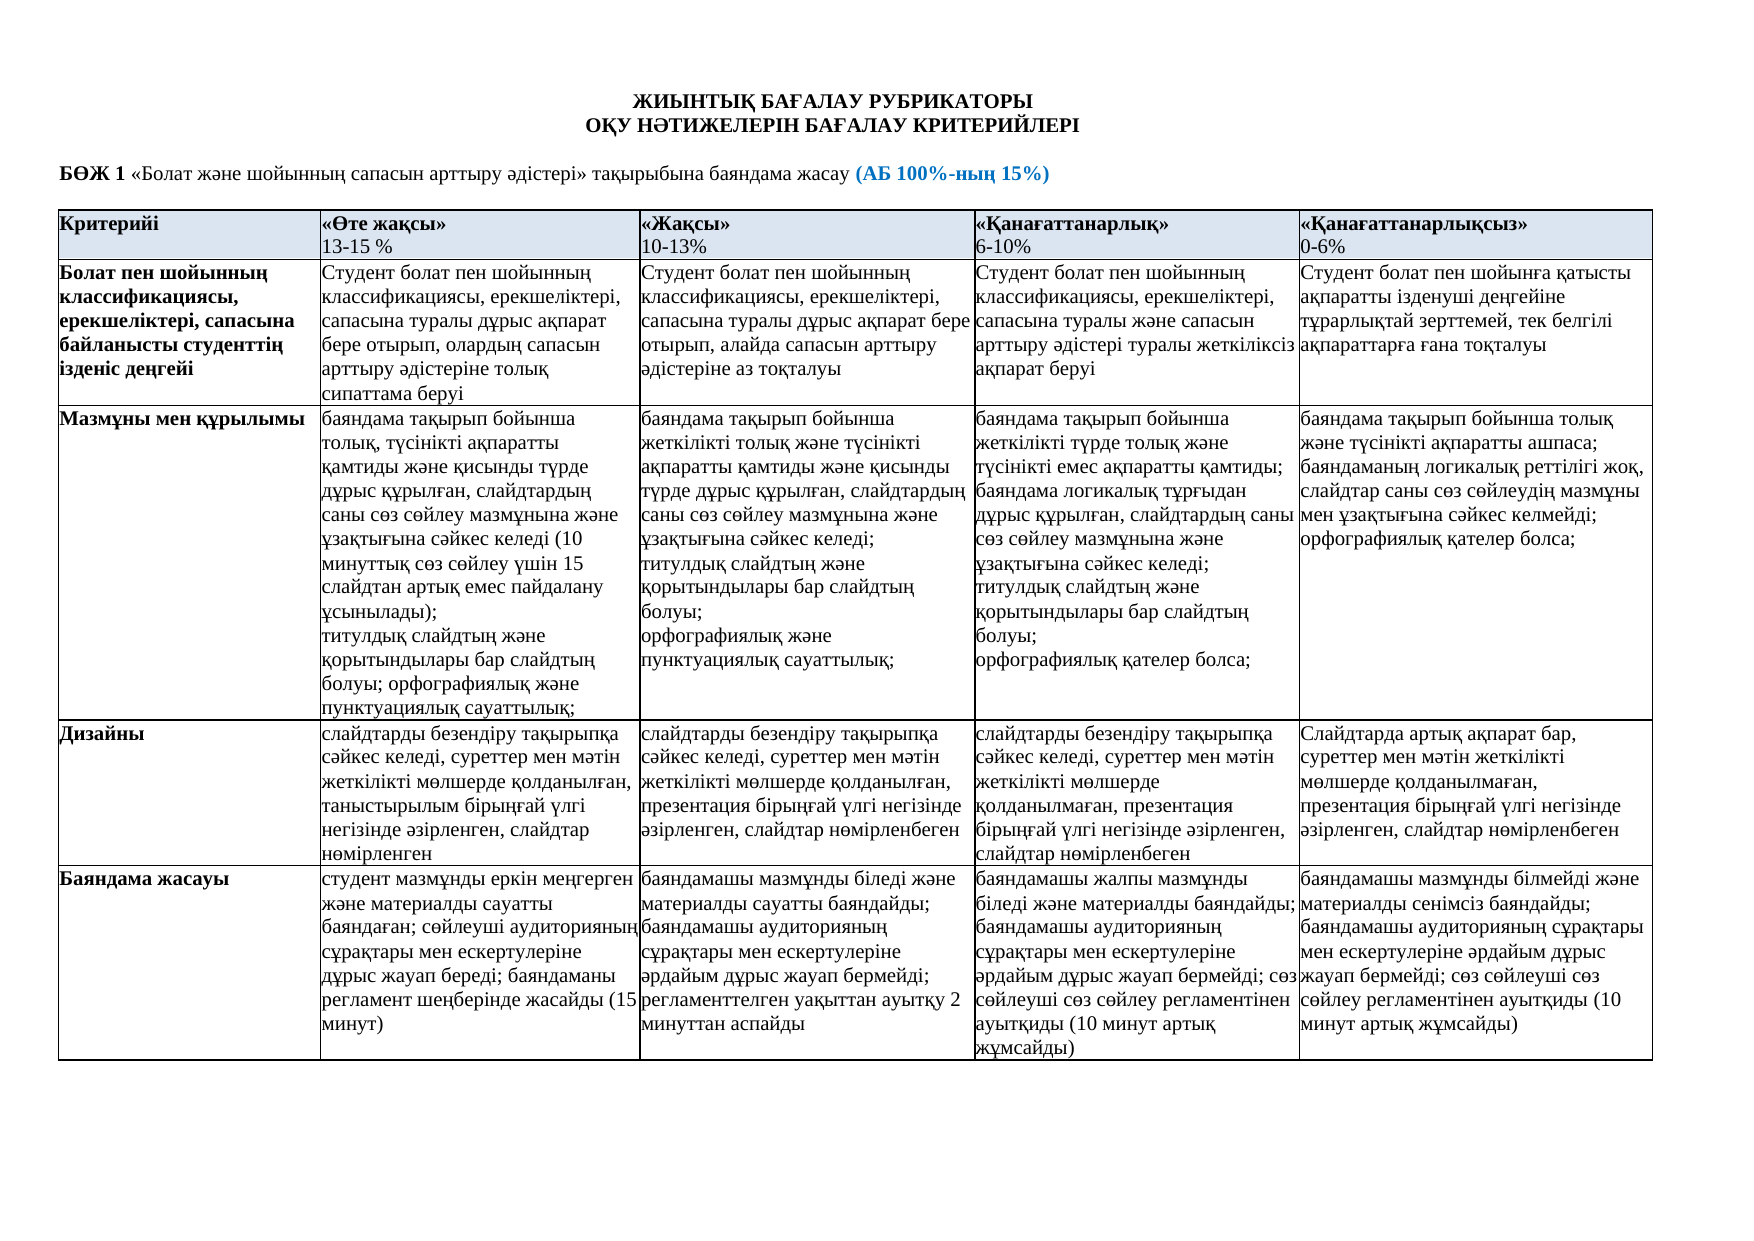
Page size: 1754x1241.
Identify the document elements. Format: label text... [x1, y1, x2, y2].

text ОҚУ НӘТИЖЕЛЕРІН БАҒАЛАУ КРИТЕРИЙЛЕРІ [59, 113, 1606, 137]
table_cell баяндамашы жалпы мазмұнды біледі және материалды баяндайды; баяндамашы аудиторияның сұрақтары мен ескертулеріне әрдайым дұрыс жауап бермейді; сөз сөйлеуші сөз сөйлеу регламентінен ауытқиды (10 минут артық жұмсайды) [976, 866, 1299, 1059]
table_cell баяндама тақырып бойынша жеткілікті толық және түсінікті ақпаратты қамтиды және қисынды түрде дұрыс құрылған, слайдтардың саны сөз сөйлеу мазмұнына және ұзақтығына сәйкес келеді; титулдық слайдтың және қорытындылары бар слайдтың болуы; орфографиялық және пунктуациялық сауаттылық; [641, 406, 974, 719]
table_cell Студент болат пен шойынның классификациясы, ерекшеліктері, сапасына туралы дұрыс ақпарат бере отырып, олардың сапасын арттыру әдістеріне толық сипаттама беруі [321, 260, 639, 404]
table_cell слайдтарды безендіру тақырыпқа сәйкес келеді, суреттер мен мәтін жеткілікті мөлшерде қолданылған, презентация бірыңғай үлгі негізінде әзірленген, слайдтар нөмірленбеген [641, 721, 974, 865]
table_cell баяндамашы мазмұнды біледі және материалды сауатты баяндайды; баяндамашы аудиторияның сұрақтары мен ескертулеріне әрдайым дұрыс жауап бермейді; регламенттелген уақыттан ауытқу 2 минуттан аспайды [641, 866, 974, 1059]
table_cell баяндамашы мазмұнды білмейді және материалды сенімсіз баяндайды; баяндамашы аудиторияның сұрақтары мен ескертулеріне әрдайым дұрыс жауап бермейді; сөз сөйлеуші сөз сөйлеу регламентінен ауытқиды (10 минут артық жұмсайды) [1300, 866, 1652, 1059]
table_cell Слайдтарда артық ақпарат бар, суреттер мен мәтін жеткілікті мөлшерде қолданылмаған, презентация бірыңғай үлгі негізінде әзірленген, слайдтар нөмірленбеген [1300, 721, 1652, 865]
table_cell баяндама тақырып бойынша толық, түсінікті ақпаратты қамтиды және қисынды түрде дұрыс құрылған, слайдтардың саны сөз сөйлеу мазмұнына және ұзақтығына сәйкес келеді (10 минуттық сөз сөйлеу үшін 15 слайдтан артық емес пайдалану ұсынылады); титулдық слайдтың және қорытындылары бар слайдтың болуы; орфографиялық және пунктуациялық сауаттылық; [321, 406, 639, 719]
table_cell студент мазмұнды еркін меңгерген және материалды сауатты баяндаған; сөйлеуші аудиторияның сұрақтары мен ескертулеріне дұрыс жауап береді; баяндаманы регламент шеңберінде жасайды (15 минут) [321, 866, 639, 1059]
table_header «Қанағаттанарлық» 6-10% [976, 211, 1299, 258]
table_cell Студент болат пен шойынның классификациясы, ерекшеліктері, сапасына туралы дұрыс ақпарат бере отырып, алайда сапасын арттыру әдістеріне аз тоқталуы [641, 260, 974, 404]
text ЖИЫНТЫҚ БАҒАЛАУ РУБРИКАТОРЫ [59, 88, 1606, 113]
table_cell Болат пен шойынның классификациясы, ерекшеліктері, сапасына байланысты студенттің ізденіс деңгейі [59, 260, 320, 404]
table_cell баяндама тақырып бойынша толық және түсінікті ақпаратты ашпаса; баяндаманың логикалық реттілігі жоқ, слайдтар саны сөз сөйлеудің мазмұны мен ұзақтығына сәйкес келмейді; орфографиялық қателер болса; [1300, 406, 1652, 719]
table_header «Қанағаттанарлықсыз» 0-6% [1300, 211, 1652, 258]
table_cell Студент болат пен шойынға қатысты ақпаратты ізденуші деңгейіне тұрарлықтай зерттемей, тек белгілі ақпараттарға ғана тоқталуы [1300, 260, 1652, 404]
table_header «Жақсы» 10-13% [641, 211, 974, 258]
table_cell слайдтарды безендіру тақырыпқа сәйкес келеді, суреттер мен мәтін жеткілікті мөлшерде қолданылған, таныстырылым бірыңғай үлгі негізінде әзірленген, слайдтар нөмірленген [321, 721, 639, 865]
table_cell Студент болат пен шойынның классификациясы, ерекшеліктері, сапасына туралы және сапасын арттыру әдістері туралы жеткіліксіз ақпарат беруі [976, 260, 1299, 404]
table_cell Дизайны [59, 721, 320, 865]
table_header Критерийі [59, 211, 320, 258]
table_cell баяндама тақырып бойынша жеткілікті түрде толық және түсінікті емес ақпаратты қамтиды; баяндама логикалық тұрғыдан дұрыс құрылған, слайдтардың саны сөз сөйлеу мазмұнына және ұзақтығына сәйкес келеді; титулдық слайдтың және қорытындылары бар слайдтың болуы; орфографиялық қателер болса; [976, 406, 1299, 719]
table_cell слайдтарды безендіру тақырыпқа сәйкес келеді, суреттер мен мәтін жеткілікті мөлшерде қолданылмаған, презентация бірыңғай үлгі негізінде әзірленген, слайдтар нөмірленбеген [976, 721, 1299, 865]
table_header «Өте жақсы» 13-15 % [321, 211, 639, 258]
table_cell Баяндама жасауы [59, 866, 320, 1059]
text БӨЖ 1 «Болат және шойынның сапасын арттыру әдістері» тақырыбына баяндама жасау (АБ 100%-ның 15%) [59, 161, 1606, 185]
table_cell Мазмұны мен құрылымы [59, 406, 320, 719]
